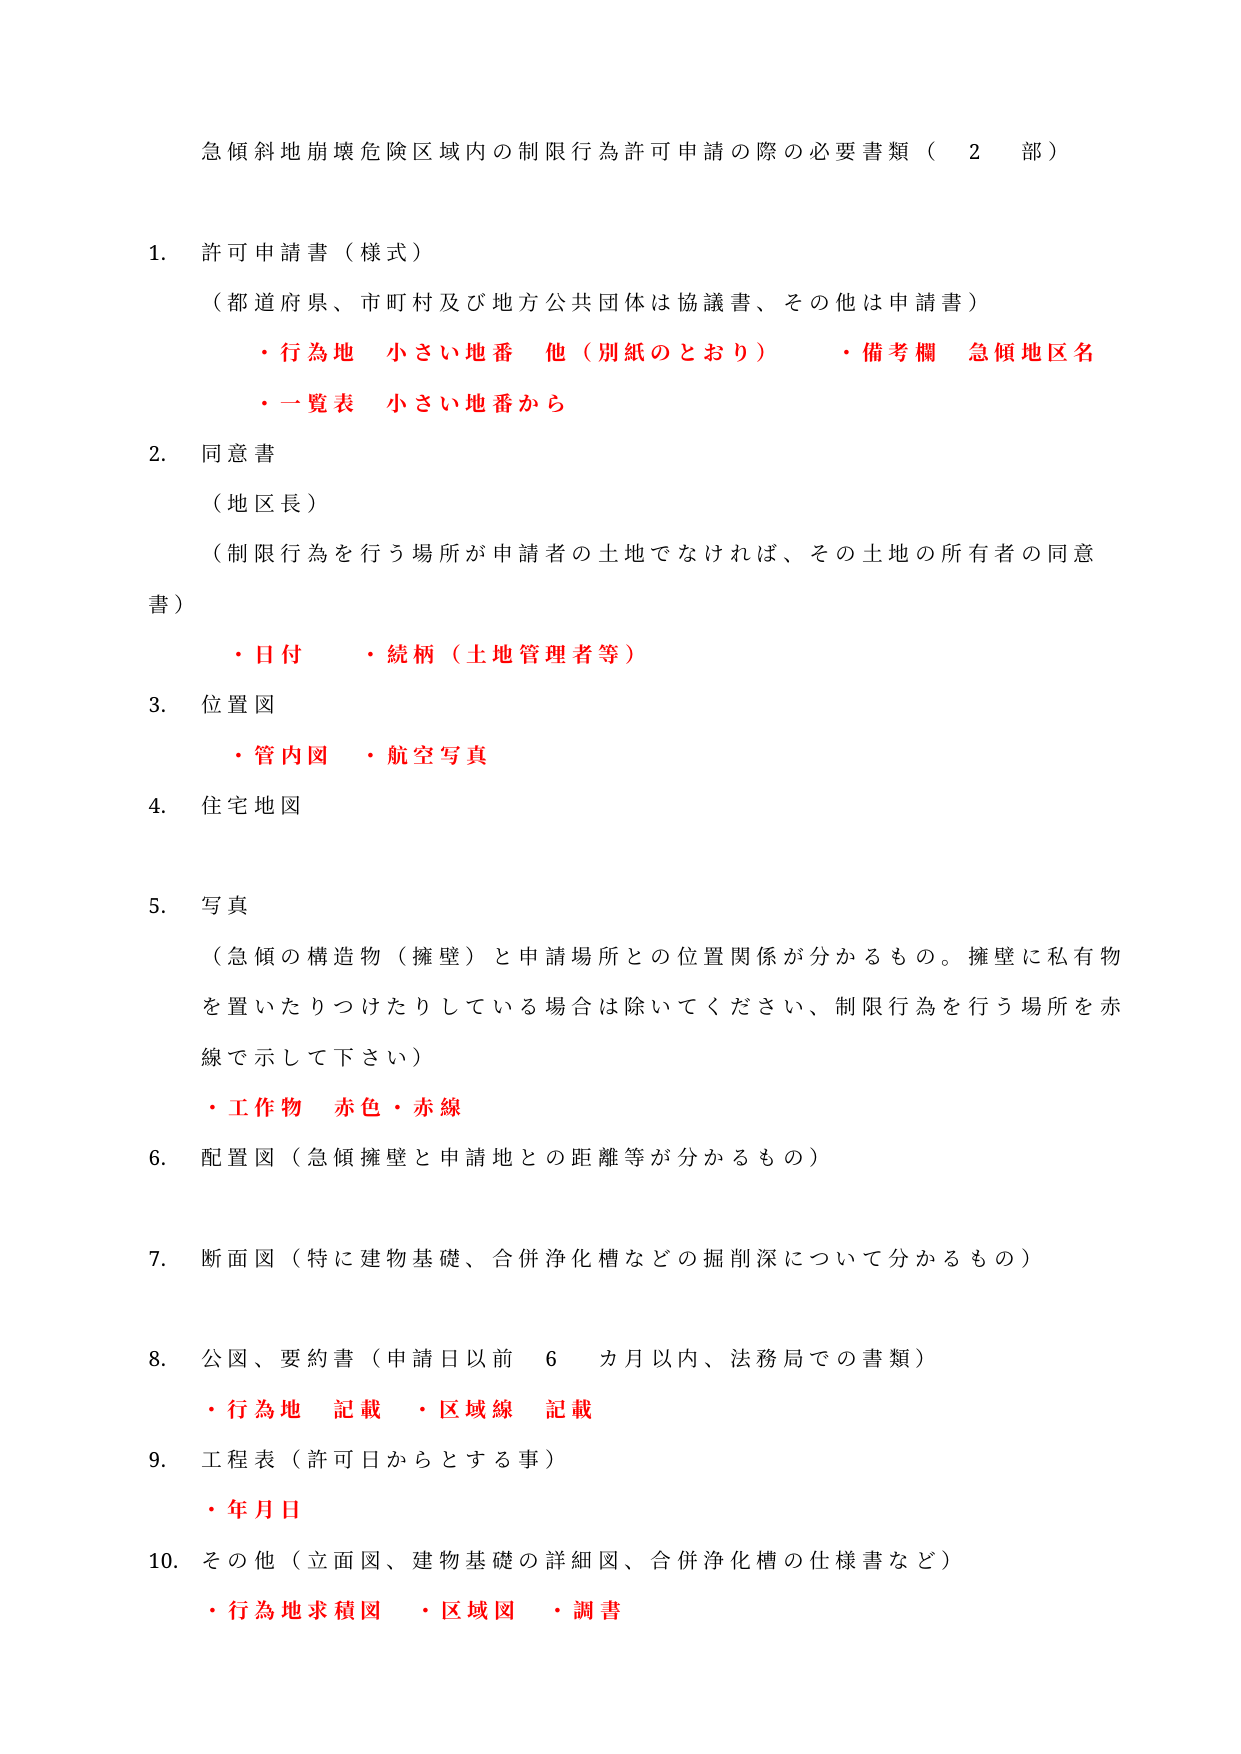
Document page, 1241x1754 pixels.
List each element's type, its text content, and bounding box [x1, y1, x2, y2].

text 急傾斜地崩壊危険区域内の制限行為許可申請の際の必要書類（2部） [148, 125, 1127, 176]
list 断面図（特に建物基礎、合併浄化槽などの掘削深について分かるもの） [148, 1232, 1127, 1282]
list 写真 [148, 880, 1127, 930]
list 位置図 [148, 679, 1127, 729]
list ・行為地求積図 ・区域図 ・調書 [148, 1584, 1127, 1634]
list 許可申請書（様式） [148, 226, 1127, 276]
list ・行為地 記載 ・区域線 記載 [192, 1383, 1127, 1433]
list 配置図（急傾擁壁と申請地との距離等が分かるもの） [148, 1131, 1127, 1182]
text （都道府県、市町村及び地方公共団体は協議書、その他は申請書） [148, 276, 1127, 326]
text ・工作物 赤色・赤線 [148, 1081, 1127, 1131]
text （制限行為を行う場所が申請者の土地でなければ、その土地の所有者の同意書） [148, 528, 1127, 628]
list 同意書 [148, 427, 1127, 477]
text ・行為地 小さい地番 他（別紙のとおり） ・備考欄 急傾地区名 [148, 326, 1127, 377]
text （地区長） [148, 477, 1127, 528]
list 工程表（許可日からとする事） [148, 1433, 1127, 1484]
text 10. その他（立面図、建物基礎の詳細図、合併浄化槽の仕様書など） [148, 1534, 1127, 1584]
text ・管内図 ・航空写真 [148, 729, 1127, 779]
text （急傾の構造物（擁壁）と申請場所との位置関係が分かるもの。擁壁に私有物を置いたりつけたりしている場合は除いてください、制限行為を行う場所を赤線で示して下さい） [192, 930, 1127, 1081]
list 住宅地図 [148, 779, 1127, 829]
text ・一覧表 小さい地番から [148, 377, 1127, 427]
text ・日付 ・続柄（土地管理者等） [148, 628, 1127, 679]
list 公図、要約書（申請日以前6カ月以内、法務局での書類） [148, 1333, 1127, 1383]
text ・年月日 [192, 1484, 1127, 1534]
